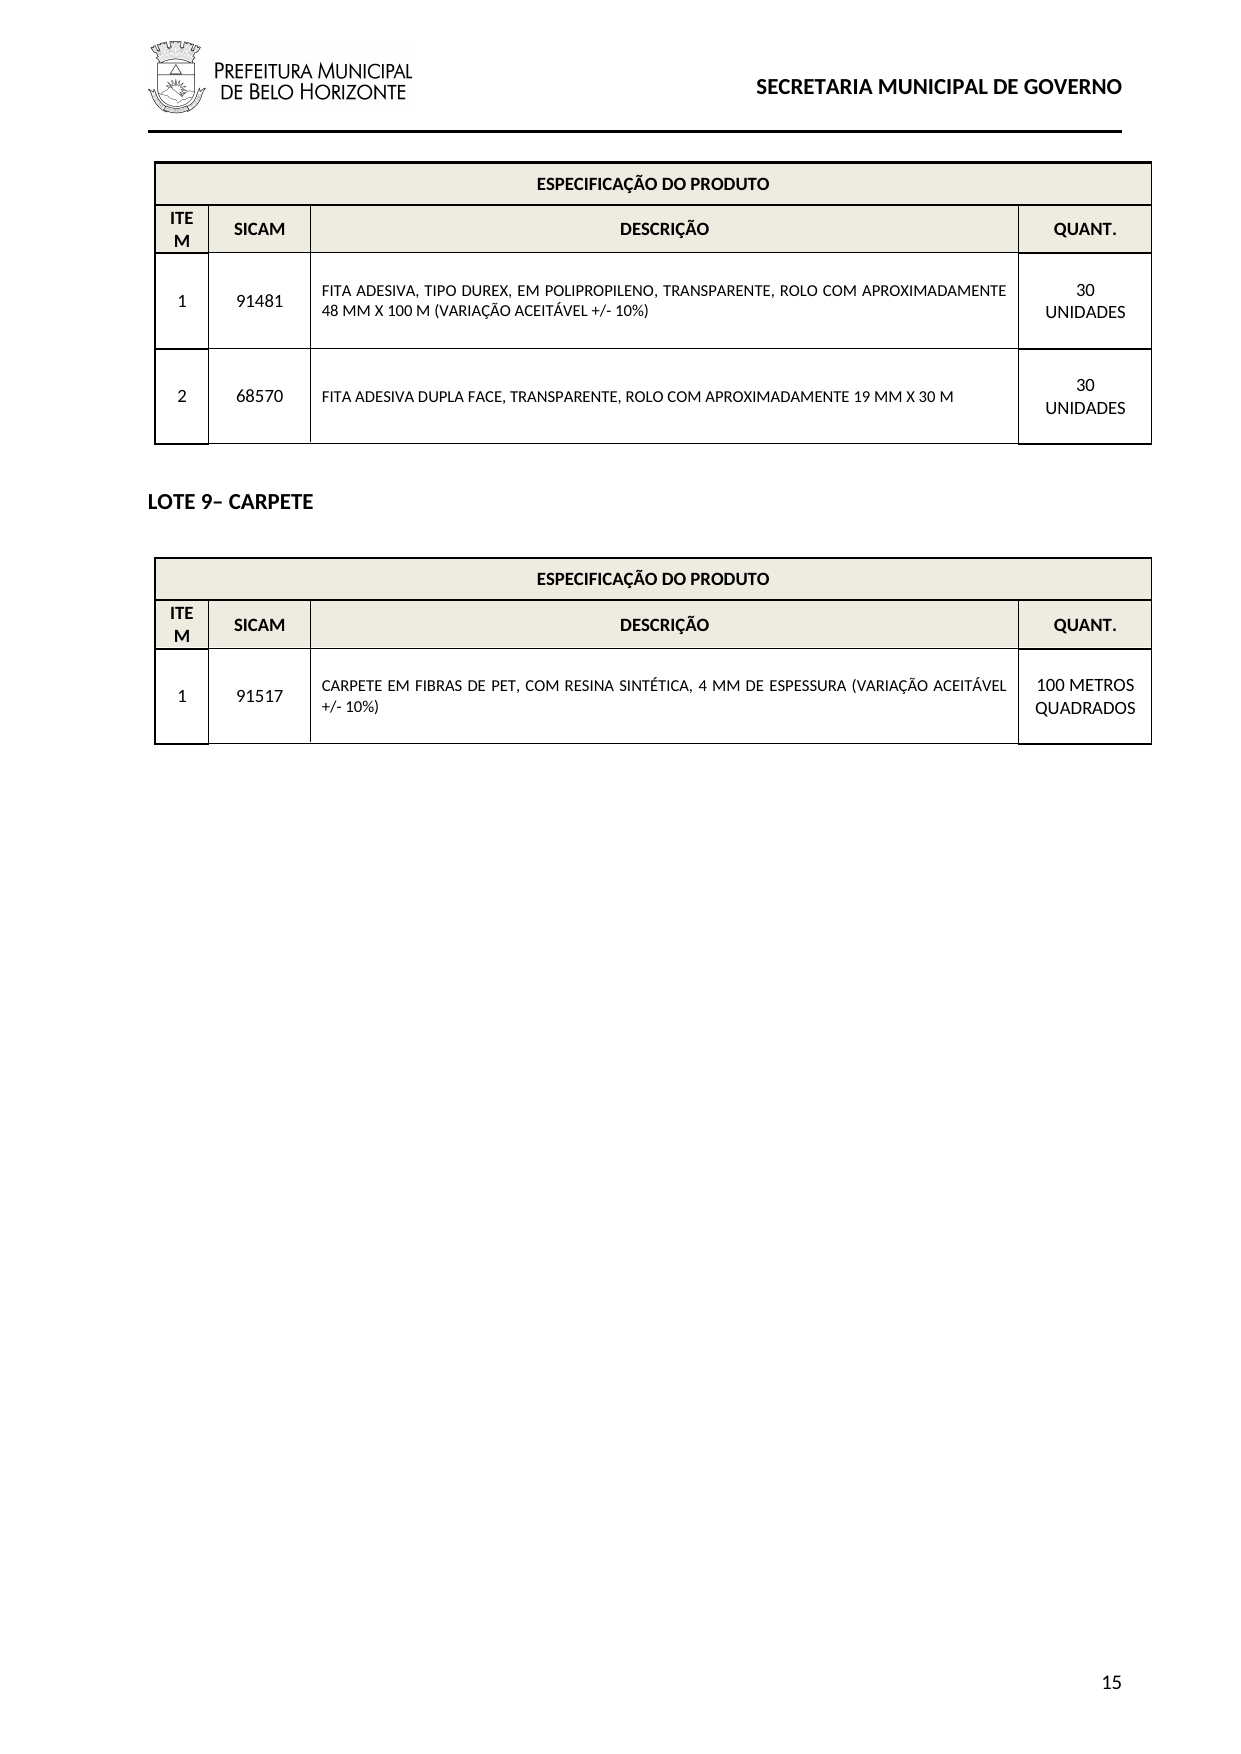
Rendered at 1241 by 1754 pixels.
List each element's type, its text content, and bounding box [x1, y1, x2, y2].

table_cell 91481 [209, 253, 310, 347]
table_cell QUANT. [1019, 601, 1151, 647]
table_header ESPECIFICAÇÃO DO PRODUTO [156, 559, 1151, 599]
table_cell 100 METROS QUADRADOS [1019, 650, 1151, 743]
table_cell 91517 [209, 649, 310, 743]
table_cell SICAM [209, 601, 310, 647]
table_cell 2 [156, 350, 208, 443]
table_cell DESCRIÇÃO [311, 206, 1018, 252]
table_cell 1 [156, 254, 208, 347]
table_cell 30 UNIDADES [1019, 254, 1151, 347]
table_cell FITA ADESIVA, TIPO DUREX, EM POLIPROPILENO, TRANSPARENTE, ROLO COM APROXIMADAMENTE 48 MM X 100 M (VARIAÇÃO ACEITÁVEL +/- 10%) [311, 253, 1018, 347]
table_cell DESCRIÇÃO [311, 601, 1018, 647]
table_cell 68570 [209, 349, 310, 443]
table_cell QUANT. [1019, 206, 1151, 252]
table_header ESPECIFICAÇÃO DO PRODUTO [156, 164, 1151, 204]
picture [148, 41, 413, 114]
table_cell SICAM [209, 206, 310, 252]
table_cell FITA ADESIVA DUPLA FACE, TRANSPARENTE, ROLO COM APROXIMADAMENTE 19 MM X 30 M [310, 349, 1018, 443]
table_cell 1 [156, 650, 208, 743]
table_cell 30 UNIDADES [1019, 350, 1151, 443]
table_cell ITEM [156, 601, 208, 647]
table_cell CARPETE EM FIBRAS DE PET, COM RESINA SINTÉTICA, 4 MM DE ESPESSURA (VARIAÇÃO ACEITÁVEL +/- 10%) [310, 649, 1018, 743]
table_cell ITEM [156, 206, 208, 252]
text LOTE 9– CARPETE [148, 487, 1122, 515]
